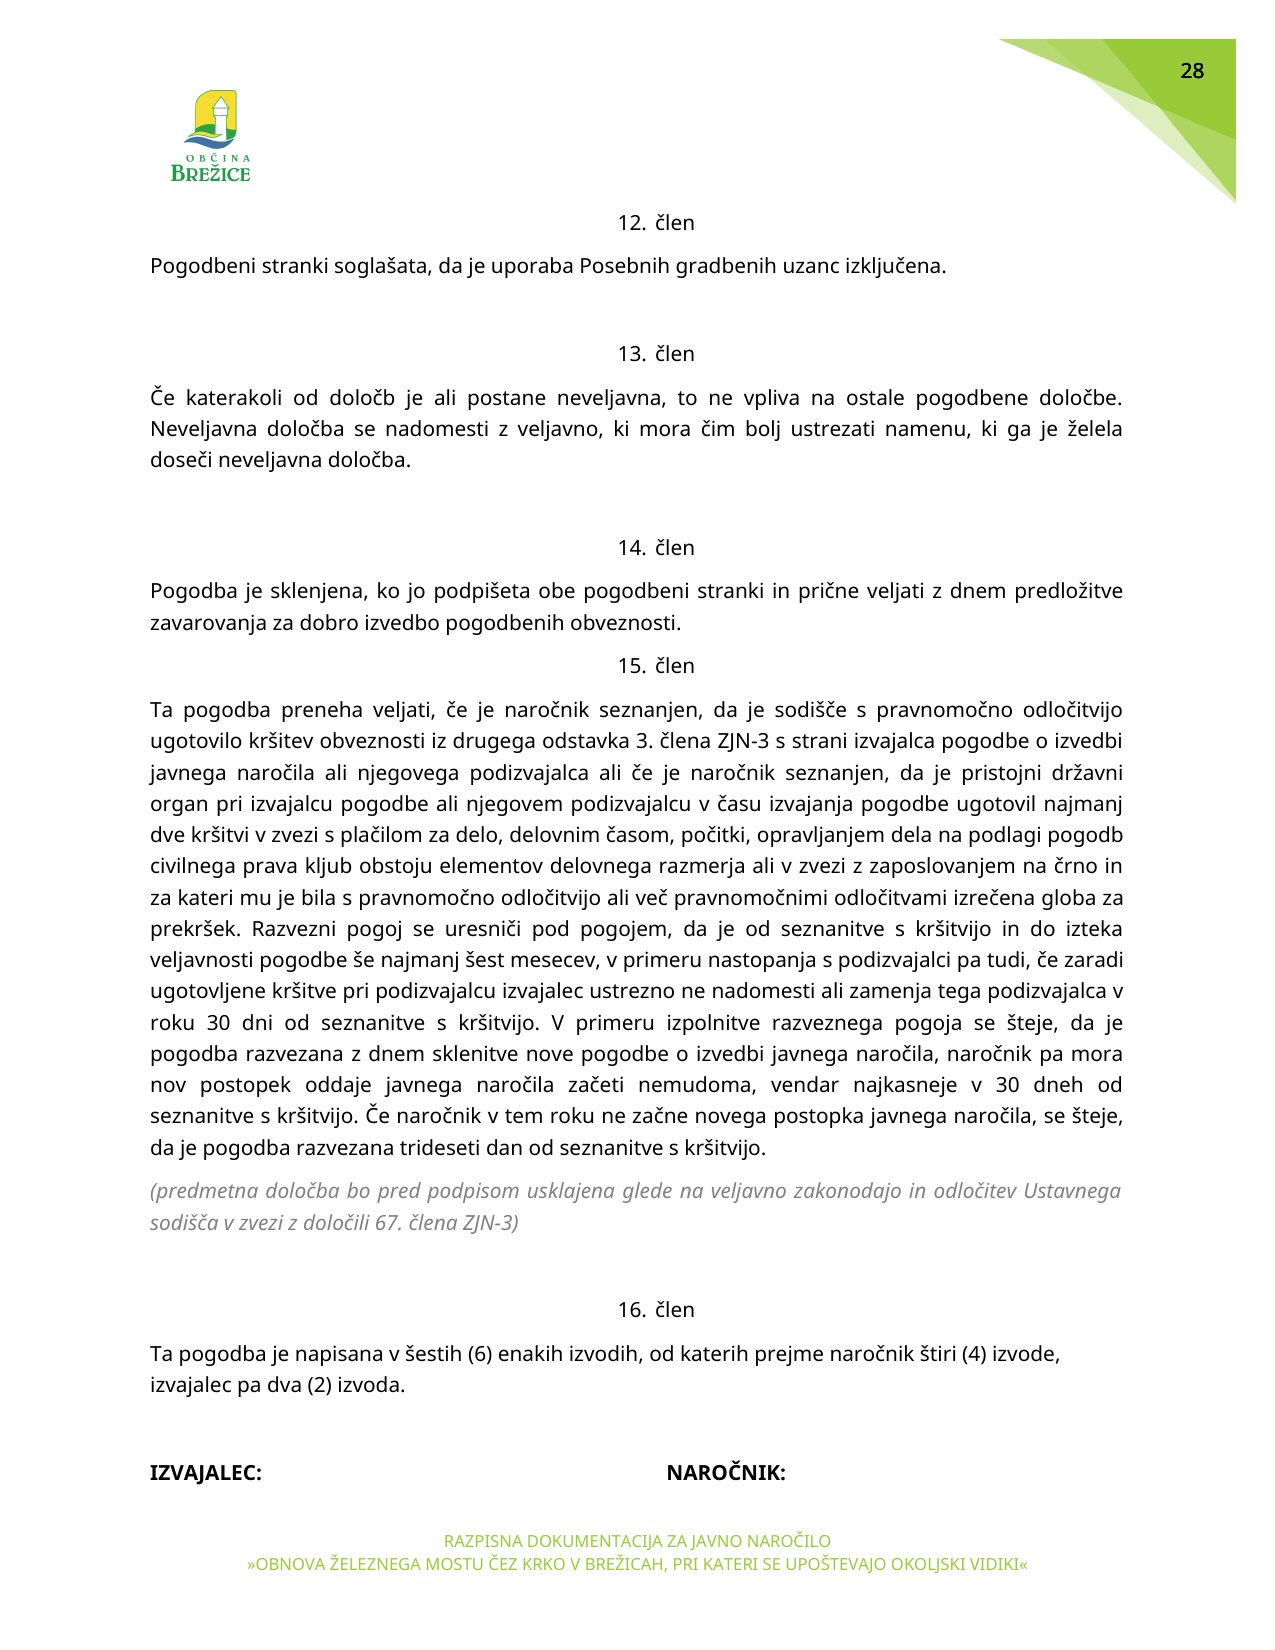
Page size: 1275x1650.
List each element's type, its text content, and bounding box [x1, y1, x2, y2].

text IZVAJALEC: NAROČNIK: [150, 1458, 1125, 1486]
text Če katerakoli od določb je ali postane neveljavna, to ne vpliva na ostale pogodbene določbe. Neveljavna določba se nadomesti z veljavno, ki mora čim bolj ustrezati namenu, ki ga je želela doseči neveljavna določba. [150, 383, 1125, 474]
text Pogodbeni stranki soglašata, da je uporaba Posebnih gradbenih uzanc izključena. [150, 252, 1125, 280]
text (predmetna določba bo pred podpisom usklajena glede na veljavno zakonodajo in odločitev Ustavnega sodišča v zvezi z določili 67. člena ZJN-3) [150, 1177, 1125, 1236]
picture [998, 39, 1236, 204]
list člen [187, 208, 1125, 236]
text Ta pogodba je napisana v šestih (6) enakih izvodih, od katerih prejme naročnik štiri (4) izvode, izvajalec pa dva (2) izvoda. [150, 1339, 1125, 1399]
list člen [187, 652, 1125, 680]
list člen [187, 339, 1125, 367]
text Pogodba je sklenjena, ko jo podpišeta obe pogodbeni stranki in prične veljati z dnem predložitve zavarovanja za dobro izvedbo pogodbenih obveznosti. [150, 577, 1125, 636]
text Ta pogodba preneha veljati, če je naročnik seznanjen, da je sodišče s pravnomočno odločitvijo ugotovilo kršitev obveznosti iz drugega odstavka 3. člena ZJN-3 s strani izvajalca pogodbe o izvedbi javnega naročila ali njegovega podizvajalca ali če je naročnik seznanjen, da je pristojni državni organ pri izvajalcu pogodbe ali njegovem podizvajalcu v času izvajanja pogodbe ugotovil najmanj dve kršitvi v zvezi s plačilom za delo, delovnim časom, počitki, opravljanjem dela na podlagi pogodb civilnega prava kljub obstoju elementov delovnega razmerja ali v zvezi z zaposlovanjem na črno in za kateri mu je bila s pravnomočno odločitvijo ali več pravnomočnimi odločitvami izrečena globa za prekršek. Razvezni pogoj se uresniči pod pogojem, da je od seznanitve s kršitvijo in do izteka veljavnosti pogodbe še najmanj šest mesecev, v primeru nastopanja s podizvajalci pa tudi, če zaradi ugotovljene kršitve pri podizvajalcu izvajalec ustrezno ne nadomesti ali zamenja tega podizvajalca v roku 30 dni od seznanitve s kršitvijo. V primeru izpolnitve razveznega pogoja se šteje, da je pogodba razvezana z dnem sklenitve nove pogodbe o izvedbi javnega naročila, naročnik pa mora nov postopek oddaje javnega naročila začeti nemudoma, vendar najkasneje v 30 dneh od seznanitve s kršitvijo. Če naročnik v tem roku ne začne novega postopka javnega naročila, se šteje, da je pogodba razvezana trideseti dan od seznanitve s kršitvijo. [150, 695, 1125, 1161]
list člen [187, 1295, 1125, 1324]
picture [150, 75, 271, 196]
list člen [187, 533, 1125, 561]
